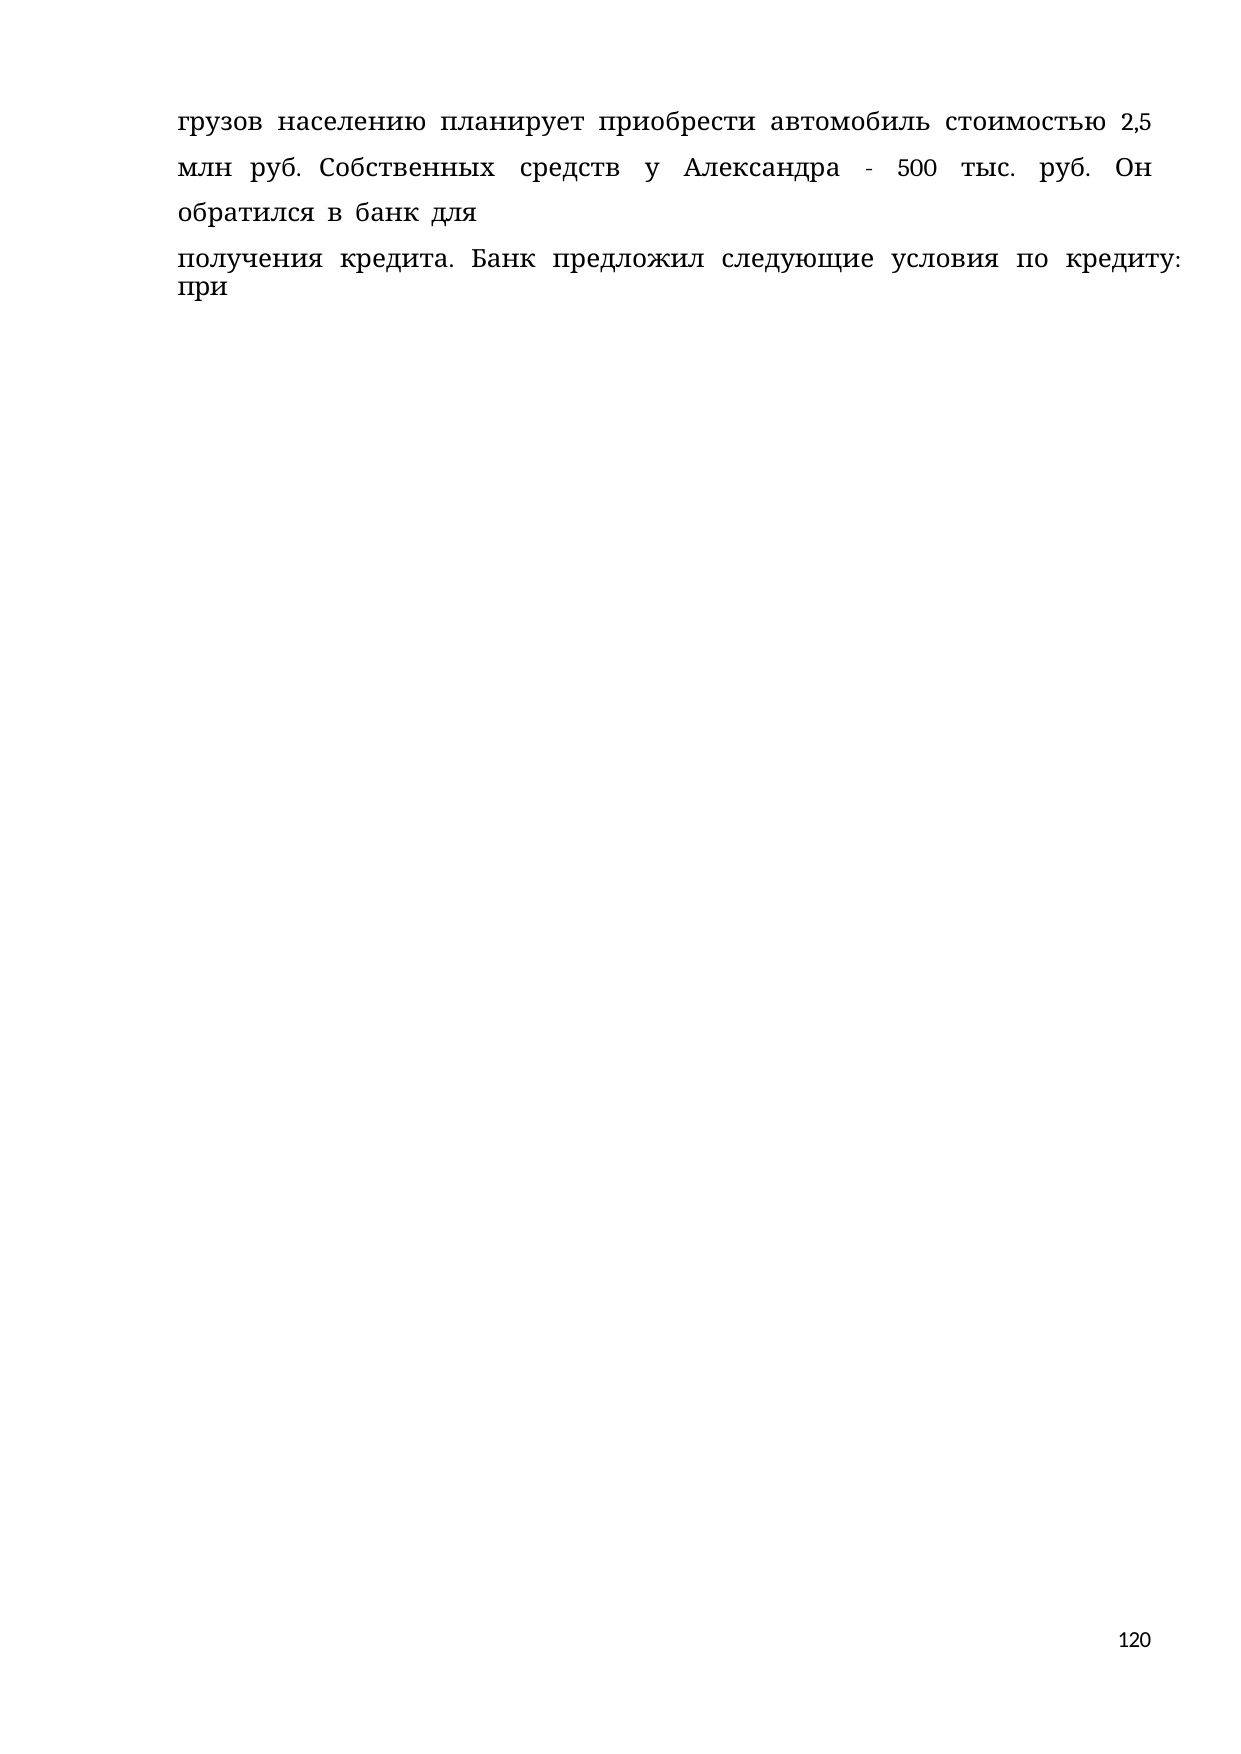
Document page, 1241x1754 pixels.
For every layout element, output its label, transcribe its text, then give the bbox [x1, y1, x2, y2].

text получения кредита. Банк предложил следующие условия по кредиту: при [177, 244, 1181, 302]
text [177, 108, 1152, 228]
